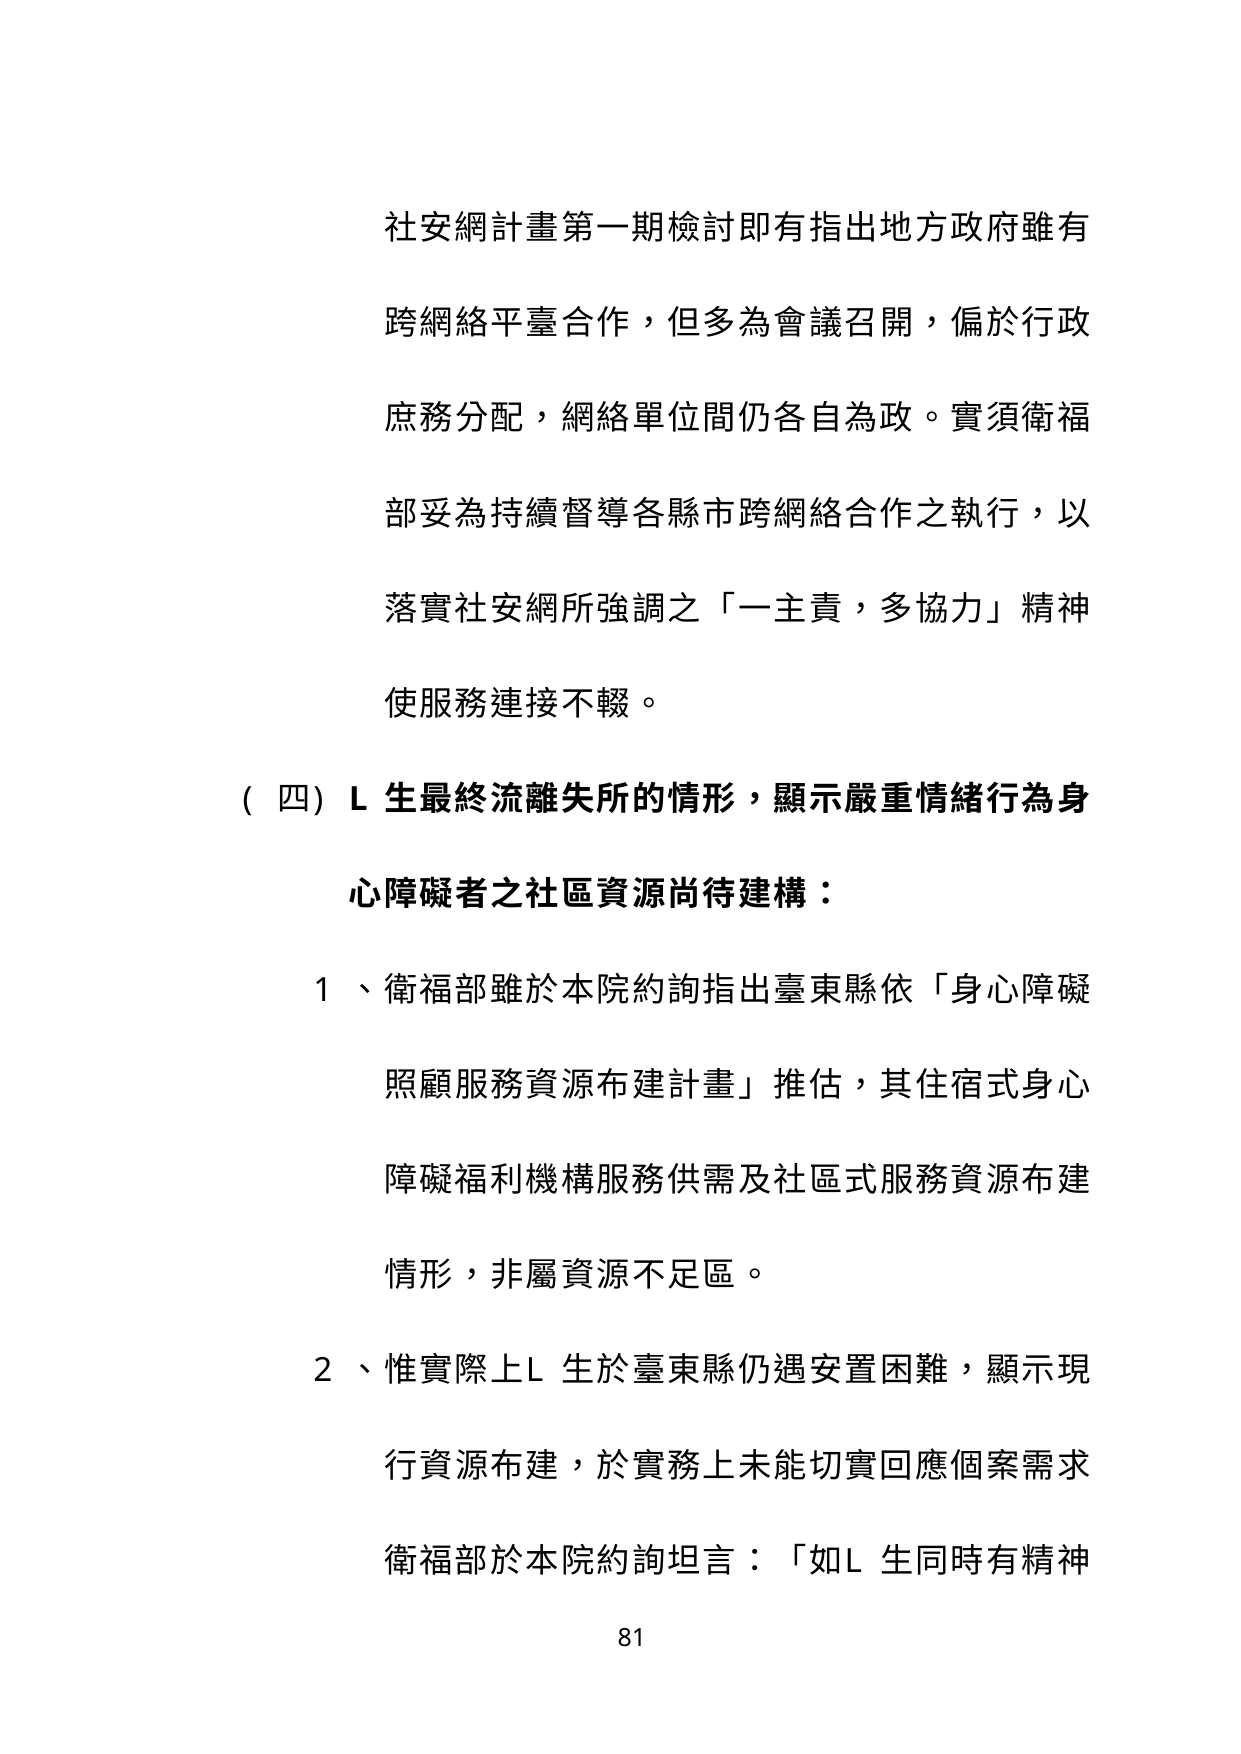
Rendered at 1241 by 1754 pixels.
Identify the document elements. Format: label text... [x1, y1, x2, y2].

subtitle 社會弱勢被遺漏實反映跨網絡合作不足之困境，社安網計畫第一期檢討即有指出地方政府雖有跨網絡平臺合作，但多為會議召開，偏於行政庶務分配，網絡單位間仍各自為政。實須衛福部妥為持續督導各縣市跨網絡合作之執行，以落實社安網所強調之「一主責，多協力」精神，使服務連接不輟。 [296, 177, 1092, 748]
subtitle L生最終流離失所的情形，顯示嚴重情緒行為身心障礙者之社區資源尚待建構： [242, 748, 1092, 939]
subtitle 衛福部雖於本院約詢指出臺東縣依「身心障礙照顧服務資源布建計畫」推估，其住宿式身心障礙福利機構服務供需及社區式服務資源布建情形，非屬資源不足區。 [296, 939, 1092, 1320]
